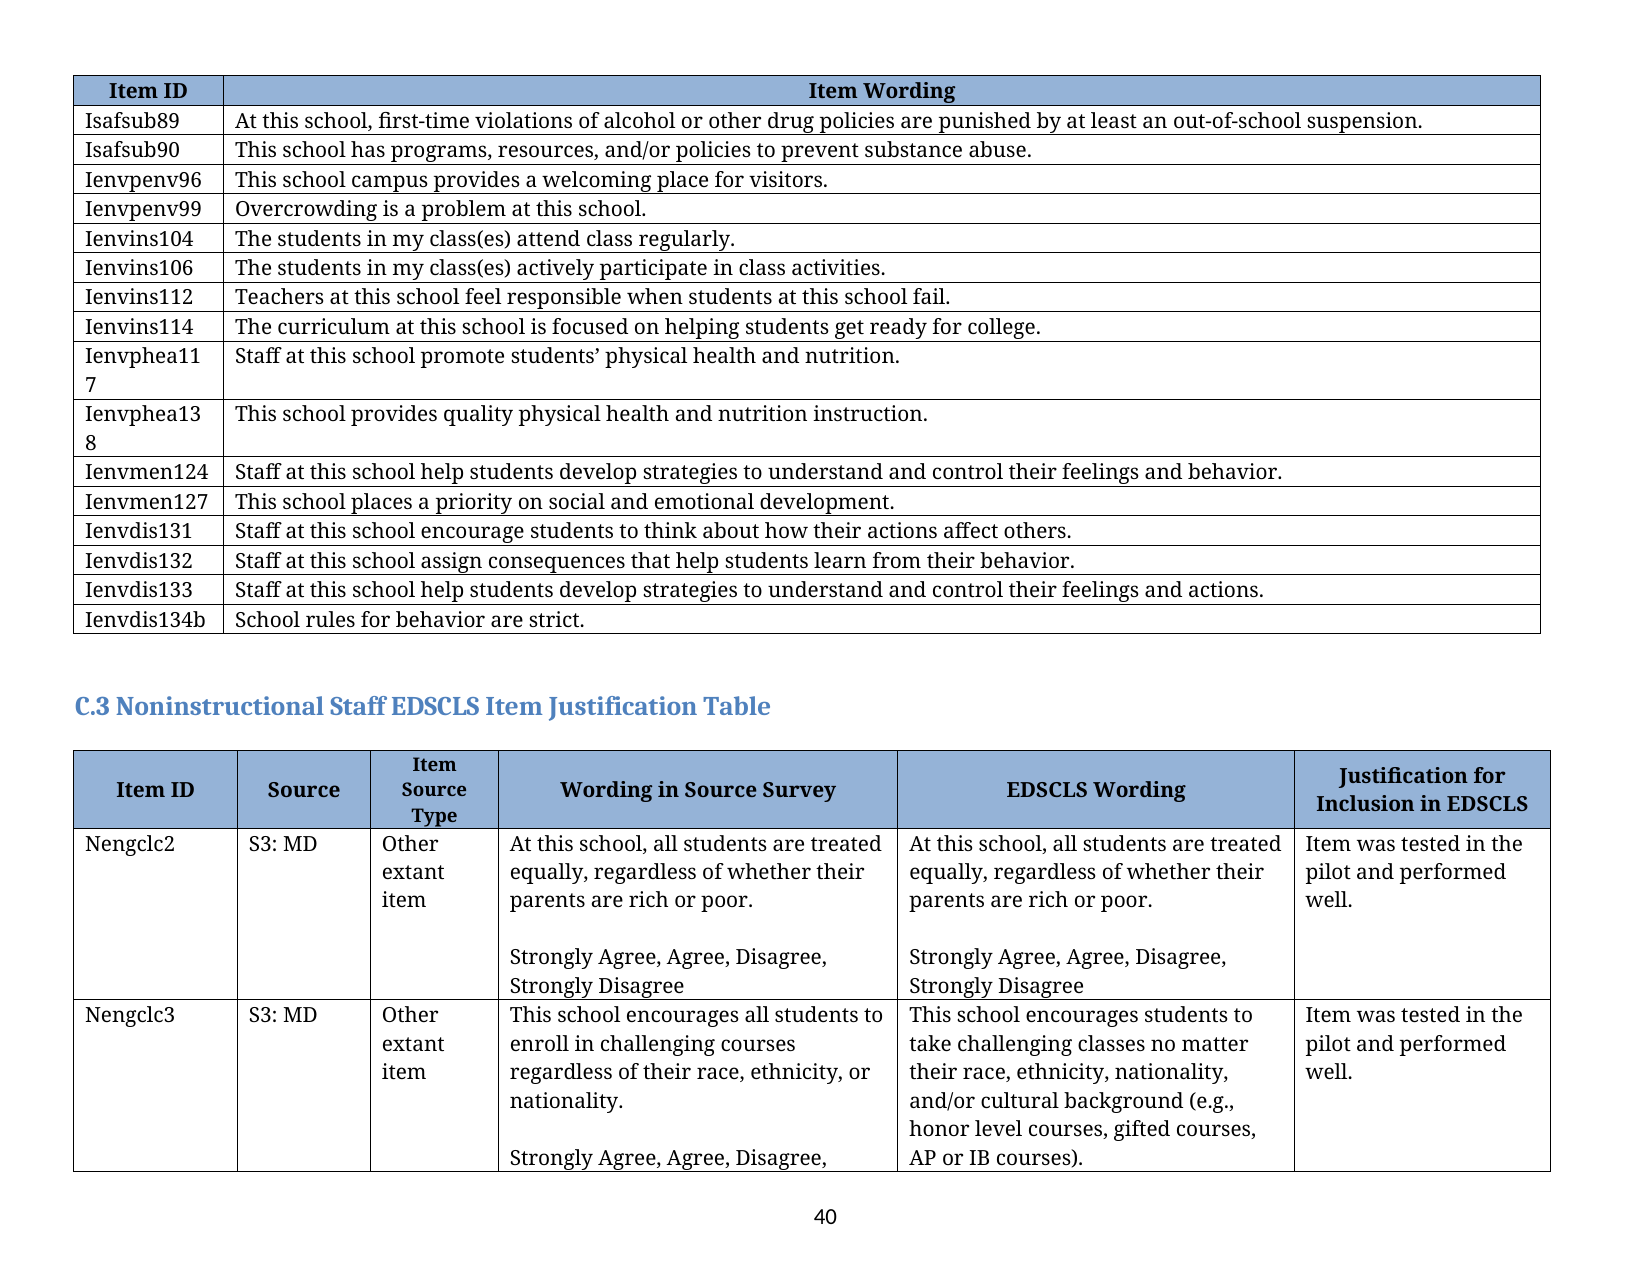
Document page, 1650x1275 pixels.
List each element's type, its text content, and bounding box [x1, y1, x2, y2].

table_cell Isafsub90 [74, 135, 223, 164]
table_cell Staff at this school help students develop strategies to understand and control their feelings and behavior. [224, 457, 1540, 486]
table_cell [1295, 1000, 1550, 1171]
table_cell Ienvphea117 [74, 342, 223, 398]
table_header Item ID [74, 751, 237, 828]
table_cell Staff at this school assign consequences that help students learn from their behavior. [224, 546, 1540, 574]
table_header EDSCLS Wording [898, 751, 1294, 828]
table_cell Ienvpenv96 [74, 165, 223, 193]
table_cell The curriculum at this school is focused on helping students get ready for college. [224, 312, 1540, 341]
table_cell Ienvdis133 [74, 575, 223, 604]
table_cell Staff at this school promote students’ physical health and nutrition. [224, 342, 1540, 398]
table_cell Staff at this school encourage students to think about how their actions affect others. [224, 516, 1540, 545]
table_cell S3: MD [238, 1000, 370, 1171]
table_cell Ienvdis134b [74, 605, 223, 633]
table_cell Ienvmen124 [74, 457, 223, 486]
table_cell Ienvdis131 [74, 516, 223, 545]
table_cell Other extant item [371, 1000, 498, 1171]
table_cell Ienvins112 [74, 283, 223, 311]
table_cell Ienvdis132 [74, 546, 223, 574]
table_cell Nengclc2 [74, 829, 237, 999]
table_cell The students in my class(es) actively participate in class activities. [224, 253, 1540, 282]
table_header Wording in Source Survey [499, 751, 897, 828]
table_cell Staff at this school help students develop strategies to understand and control their feelings and actions. [224, 575, 1540, 604]
table_cell Overcrowding is a problem at this school. [224, 194, 1540, 223]
table_header Item Source Type [371, 751, 498, 828]
table_cell This school provides quality physical health and nutrition instruction. [224, 400, 1540, 456]
table_header Justification for Inclusion in EDSCLS [1295, 751, 1550, 828]
subtitle C.3 Noninstructional Staff EDSCLS Item Justification Table [75, 691, 1575, 722]
table_cell Nengclc3 [74, 1000, 237, 1171]
table_header Item ID [74, 76, 223, 105]
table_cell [898, 1000, 1294, 1171]
table_cell The students in my class(es) attend class regularly. [224, 224, 1540, 252]
table_cell Teachers at this school feel responsible when students at this school fail. [224, 283, 1540, 311]
table_cell This school places a priority on social and emotional development. [224, 487, 1540, 515]
table_cell This school has programs, resources, and/or policies to prevent substance abuse. [224, 135, 1540, 164]
table_header Item Wording [224, 76, 1540, 105]
table_cell Ienvins106 [74, 253, 223, 282]
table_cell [499, 1000, 897, 1171]
table_cell At this school, all students are treated equally, regardless of whether their parents are rich or poor. Strongly Agree, Agree, Disagree, Strongly Disagree [499, 829, 897, 999]
table_cell Isafsub89 [74, 106, 223, 134]
table_cell At this school, all students are treated equally, regardless of whether their parents are rich or poor. Strongly Agree, Agree, Disagree, Strongly Disagree [898, 829, 1294, 999]
table_header Source [238, 751, 370, 828]
table_cell Ienvphea138 [74, 400, 223, 456]
table_cell Ienvins104 [74, 224, 223, 252]
table_cell At this school, first-time violations of alcohol or other drug policies are punished by at least an out-of-school suspension. [224, 106, 1540, 134]
table_cell S3: MD [238, 829, 370, 999]
table_cell Ienvpenv99 [74, 194, 223, 223]
table_cell This school campus provides a welcoming place for visitors. [224, 165, 1540, 193]
table_cell Ienvmen127 [74, 487, 223, 515]
table_cell School rules for behavior are strict. [224, 605, 1540, 633]
table_cell Ienvins114 [74, 312, 223, 341]
table_cell Item was tested in the pilot and performed well. [1295, 829, 1550, 999]
table_cell Other extant item [371, 829, 498, 999]
